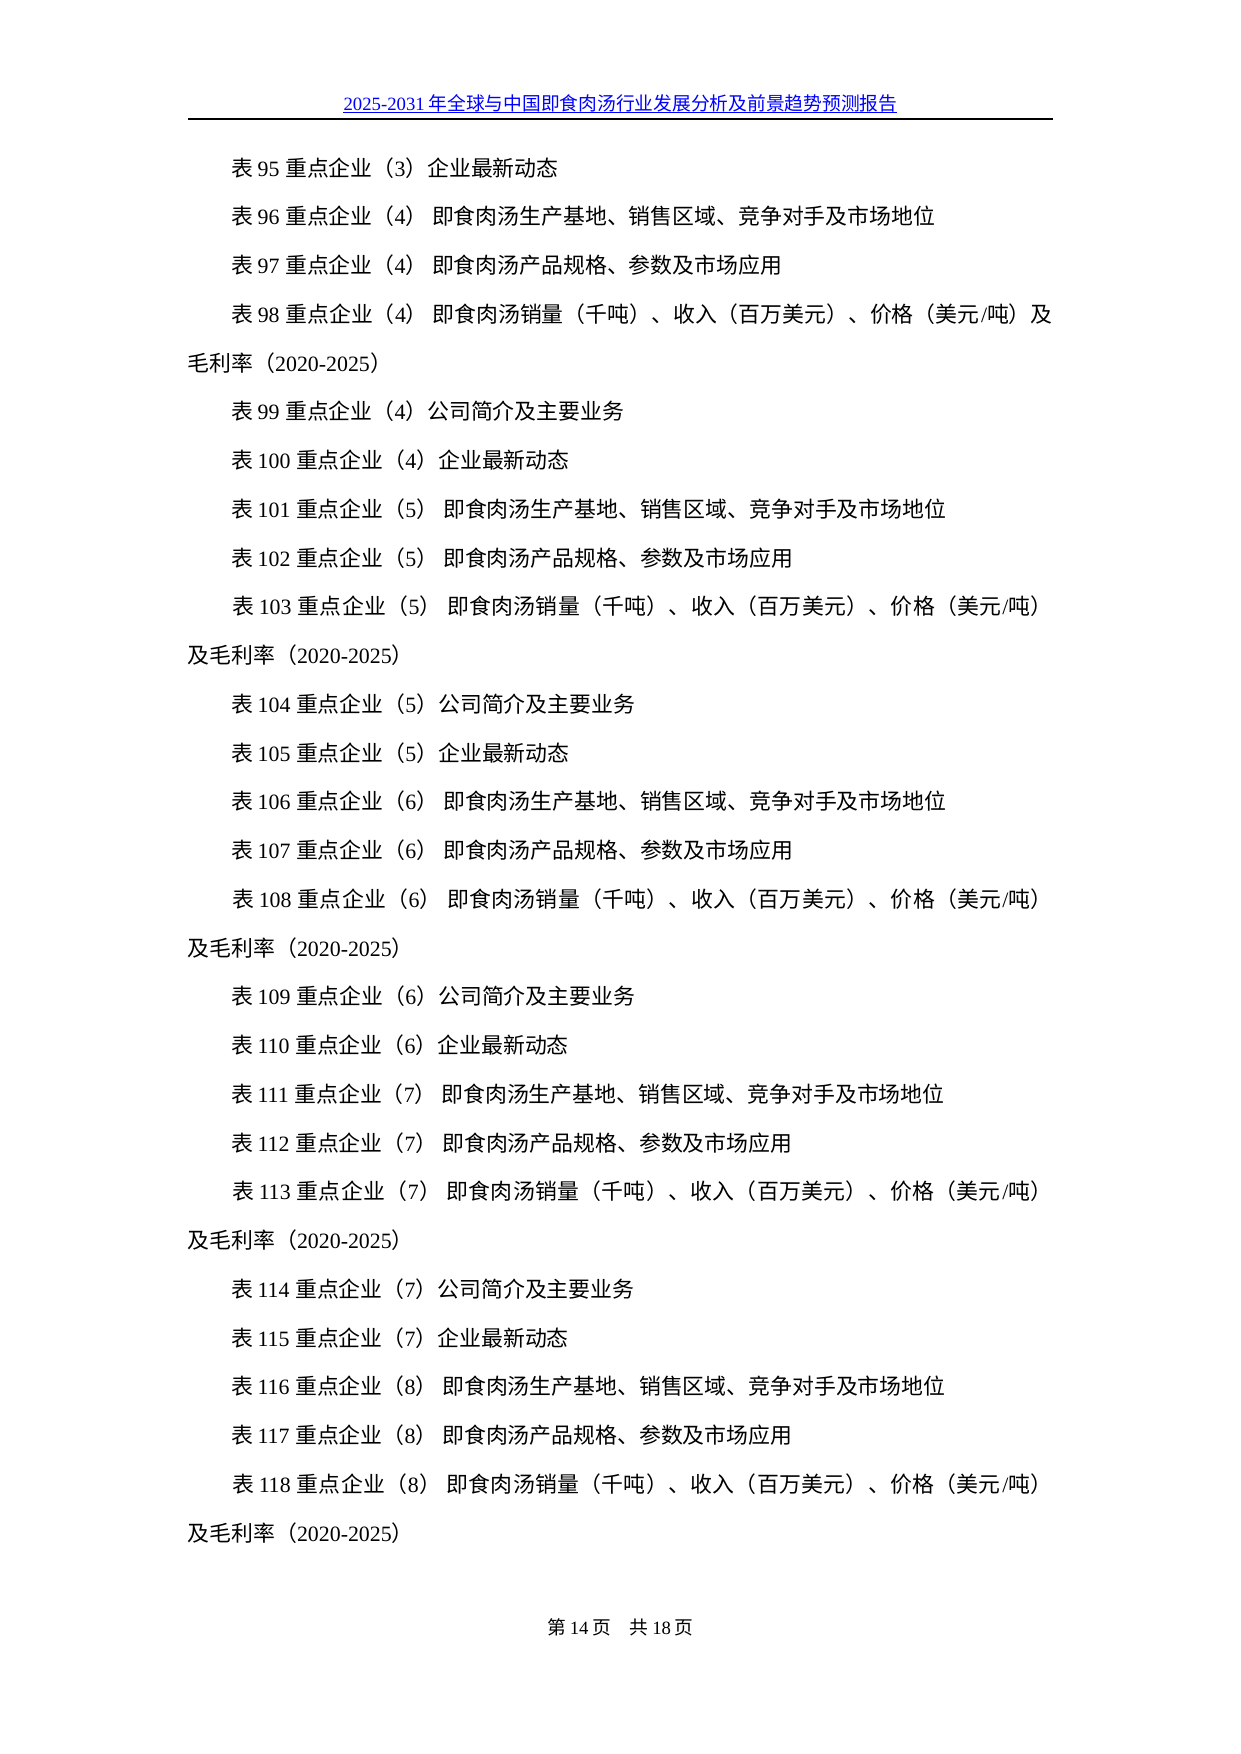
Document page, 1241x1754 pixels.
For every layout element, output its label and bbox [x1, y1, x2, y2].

text [187, 150, 1053, 1548]
